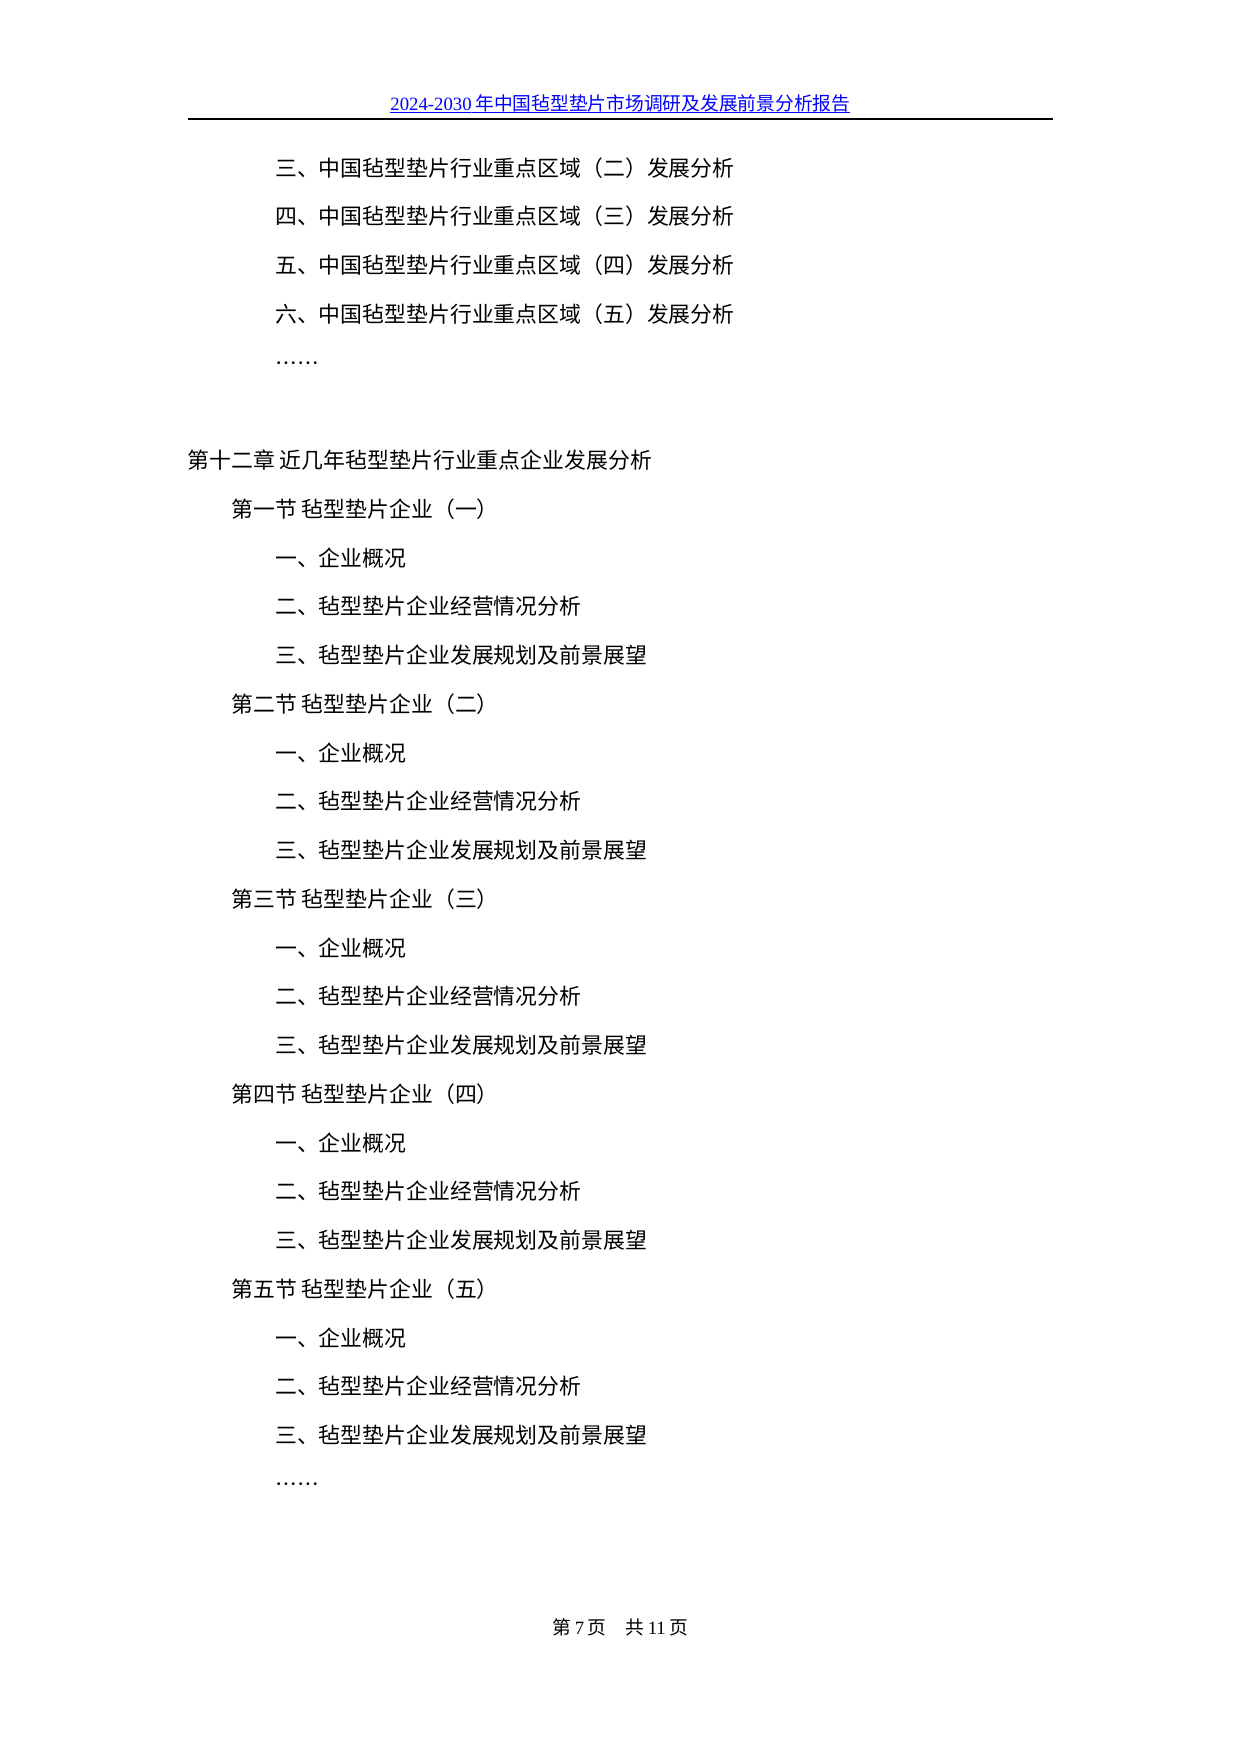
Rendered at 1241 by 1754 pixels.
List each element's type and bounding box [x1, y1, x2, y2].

text [187, 150, 1053, 1499]
